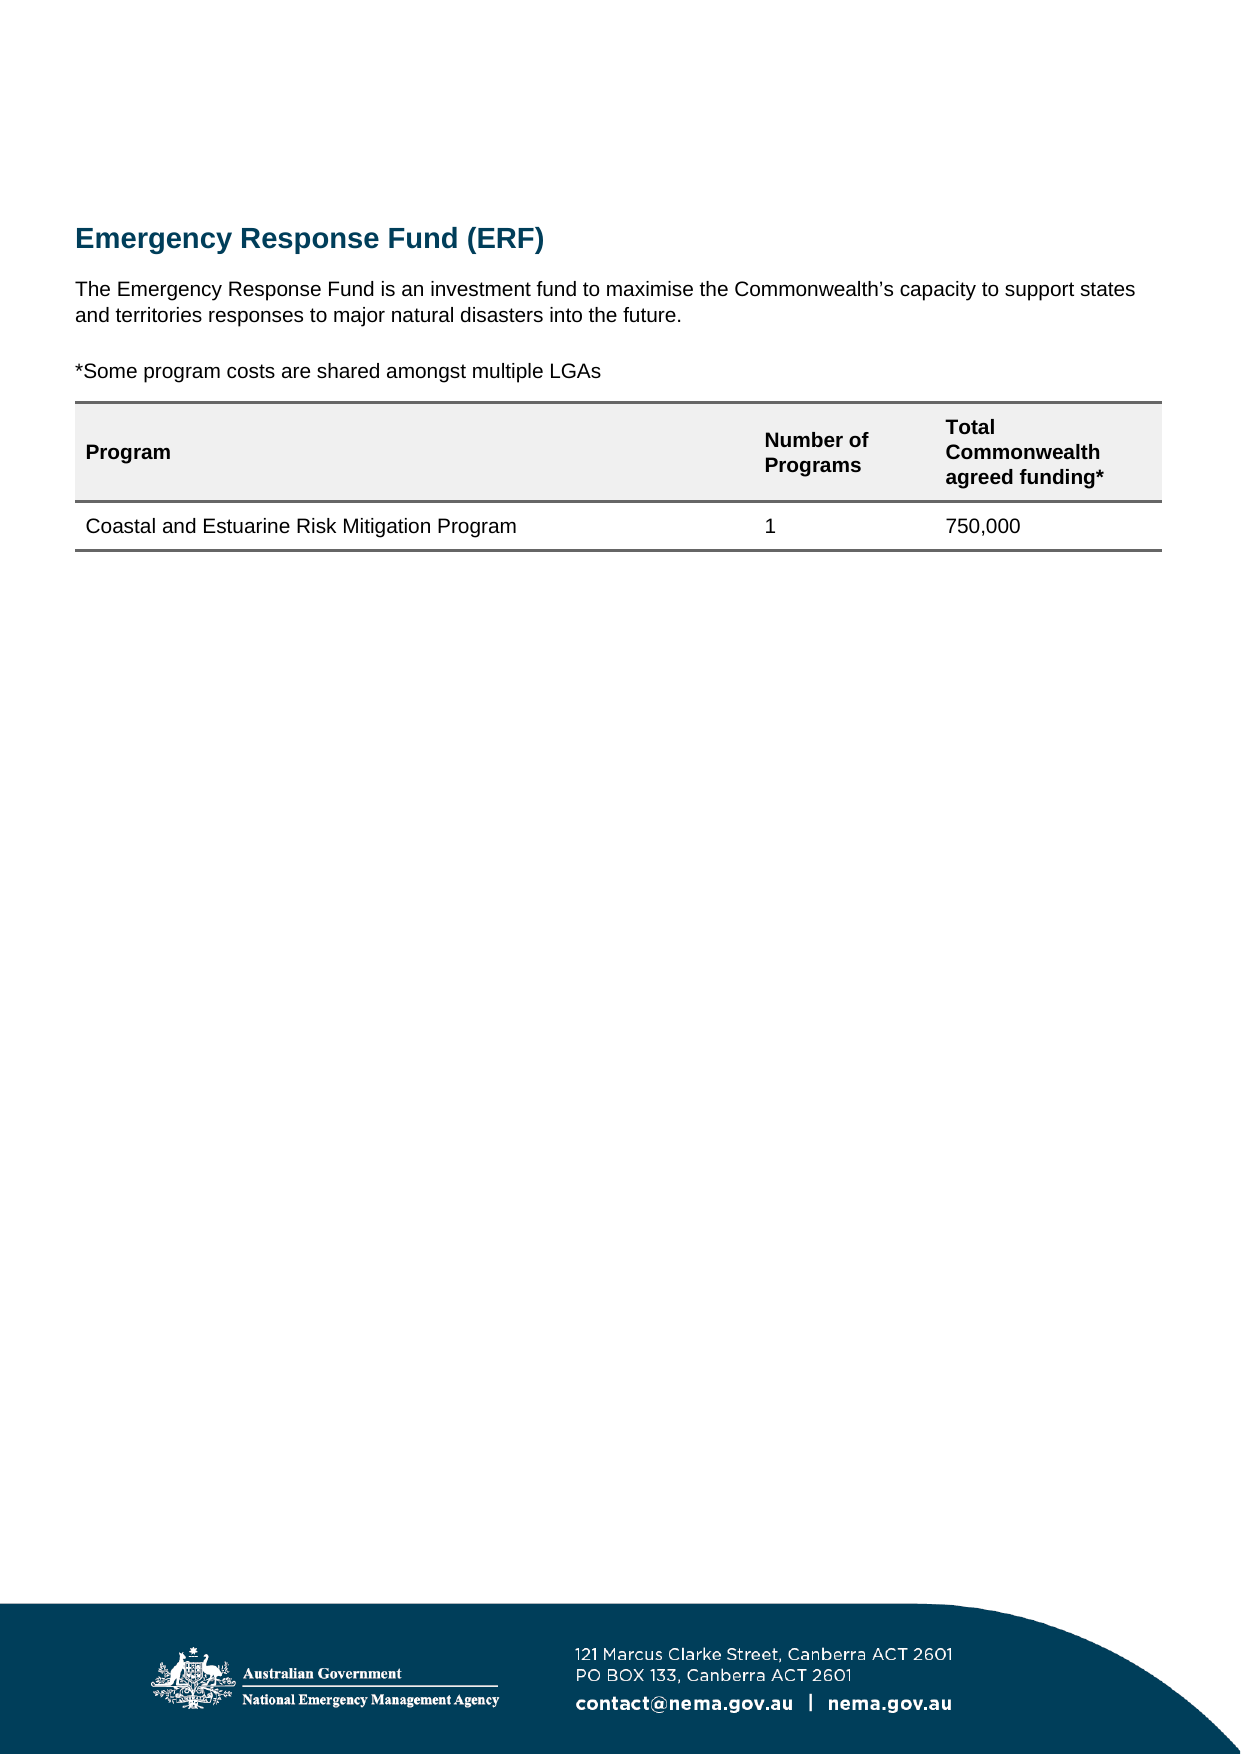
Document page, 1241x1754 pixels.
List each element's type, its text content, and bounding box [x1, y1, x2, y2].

picture [841, 1700, 849, 1708]
picture [632, 1700, 639, 1709]
picture [671, 1700, 678, 1709]
picture [755, 1700, 762, 1709]
picture [223, 1678, 235, 1683]
picture [588, 1700, 597, 1709]
table_header Program [75, 404, 754, 500]
picture [152, 1654, 207, 1708]
picture [430, 1698, 437, 1704]
picture [932, 1700, 938, 1709]
table_cell Coastal and Estuarine Risk Mitigation Program [75, 503, 754, 549]
picture [914, 1700, 922, 1709]
picture [784, 1700, 791, 1709]
picture [853, 1700, 867, 1709]
picture [415, 1698, 423, 1704]
picture [262, 1695, 267, 1704]
picture [0, 0, 1241, 1750]
text *Some program costs are shared amongst multiple LGAs [75, 359, 1165, 383]
picture [612, 1697, 617, 1709]
picture [643, 1697, 648, 1709]
picture [622, 1700, 629, 1709]
picture [161, 1690, 171, 1696]
picture [198, 1682, 207, 1693]
table_header Number of Programs [754, 404, 935, 500]
picture [713, 1700, 720, 1709]
picture [577, 1700, 584, 1709]
picture [902, 1700, 911, 1709]
table_cell 750,000 [935, 503, 1162, 549]
picture [773, 1700, 779, 1709]
picture [408, 1698, 413, 1707]
picture [695, 1700, 709, 1709]
table_header Total Commonwealth agreed funding* [935, 404, 1162, 500]
picture [682, 1700, 690, 1708]
picture [730, 1700, 739, 1711]
picture [830, 1700, 837, 1709]
picture [247, 1669, 252, 1678]
picture [889, 1700, 897, 1712]
picture [601, 1700, 609, 1709]
picture [348, 1698, 356, 1704]
picture [872, 1700, 879, 1709]
table_cell 1 [754, 503, 935, 549]
picture [743, 1700, 752, 1709]
picture [192, 1659, 222, 1693]
picture [469, 1698, 484, 1704]
subtitle Emergency Response Fund (ERF) [75, 221, 1165, 255]
